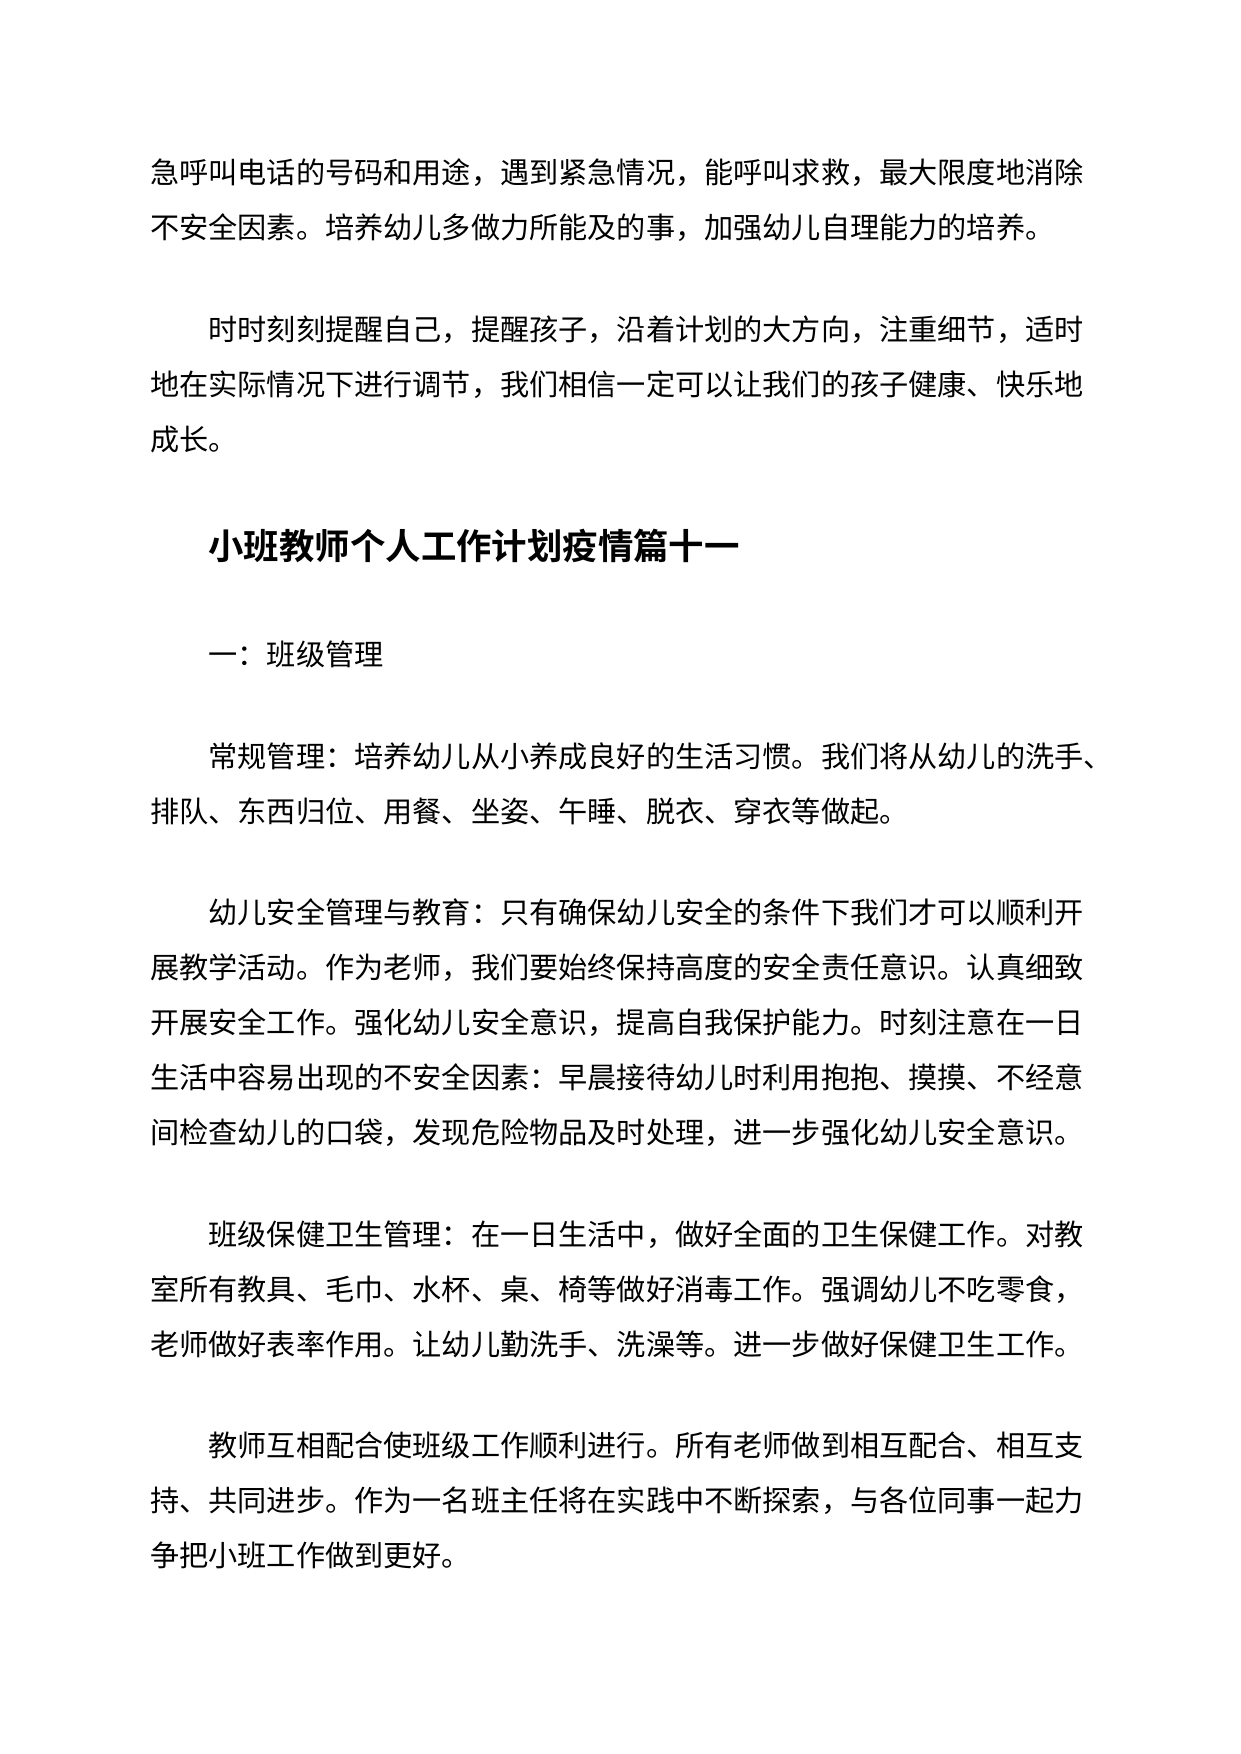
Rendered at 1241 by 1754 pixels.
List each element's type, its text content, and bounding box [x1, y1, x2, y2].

text 常规管理：培养幼儿从小养成良好的生活习惯。我们将从幼儿的洗手、排队、东西归位、用餐、坐姿、午睡、脱衣、穿衣等做起。 [150, 733, 1090, 831]
text 小班教师个人工作计划疫情篇十一 [150, 518, 1090, 569]
text 一：班级管理 [150, 632, 1090, 674]
text 班级保健卫生管理：在一日生活中，做好全面的卫生保健工作。对教室所有教具、毛巾、水杯、桌、椅等做好消毒工作。强调幼儿不吃零食，老师做好表率作用。让幼儿勤洗手、洗澡等。进一步做好保健卫生工作。 [150, 1211, 1090, 1363]
text 幼儿安全管理与教育：只有确保幼儿安全的条件下我们才可以顺利开展教学活动。作为老师，我们要始终保持高度的安全责任意识。认真细致开展安全工作。强化幼儿安全意识，提高自我保护能力。时刻注意在一日生活中容易出现的不安全因素：早晨接待幼儿时利用抱抱、摸摸、不经意间检查幼儿的口袋，发现危险物品及时处理，进一步强化幼儿安全意识。 [150, 890, 1090, 1152]
text 教师互相配合使班级工作顺利进行。所有老师做到相互配合、相互支持、共同进步。作为一名班主任将在实践中不断探索，与各位同事一起力争把小班工作做到更好。 [150, 1423, 1090, 1575]
text 时时刻刻提醒自己，提醒孩子，沿着计划的大方向，注重细节，适时地在实际情况下进行调节，我们相信一定可以让我们的孩子健康、快乐地成长。 [150, 307, 1090, 459]
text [150, 150, 1090, 247]
